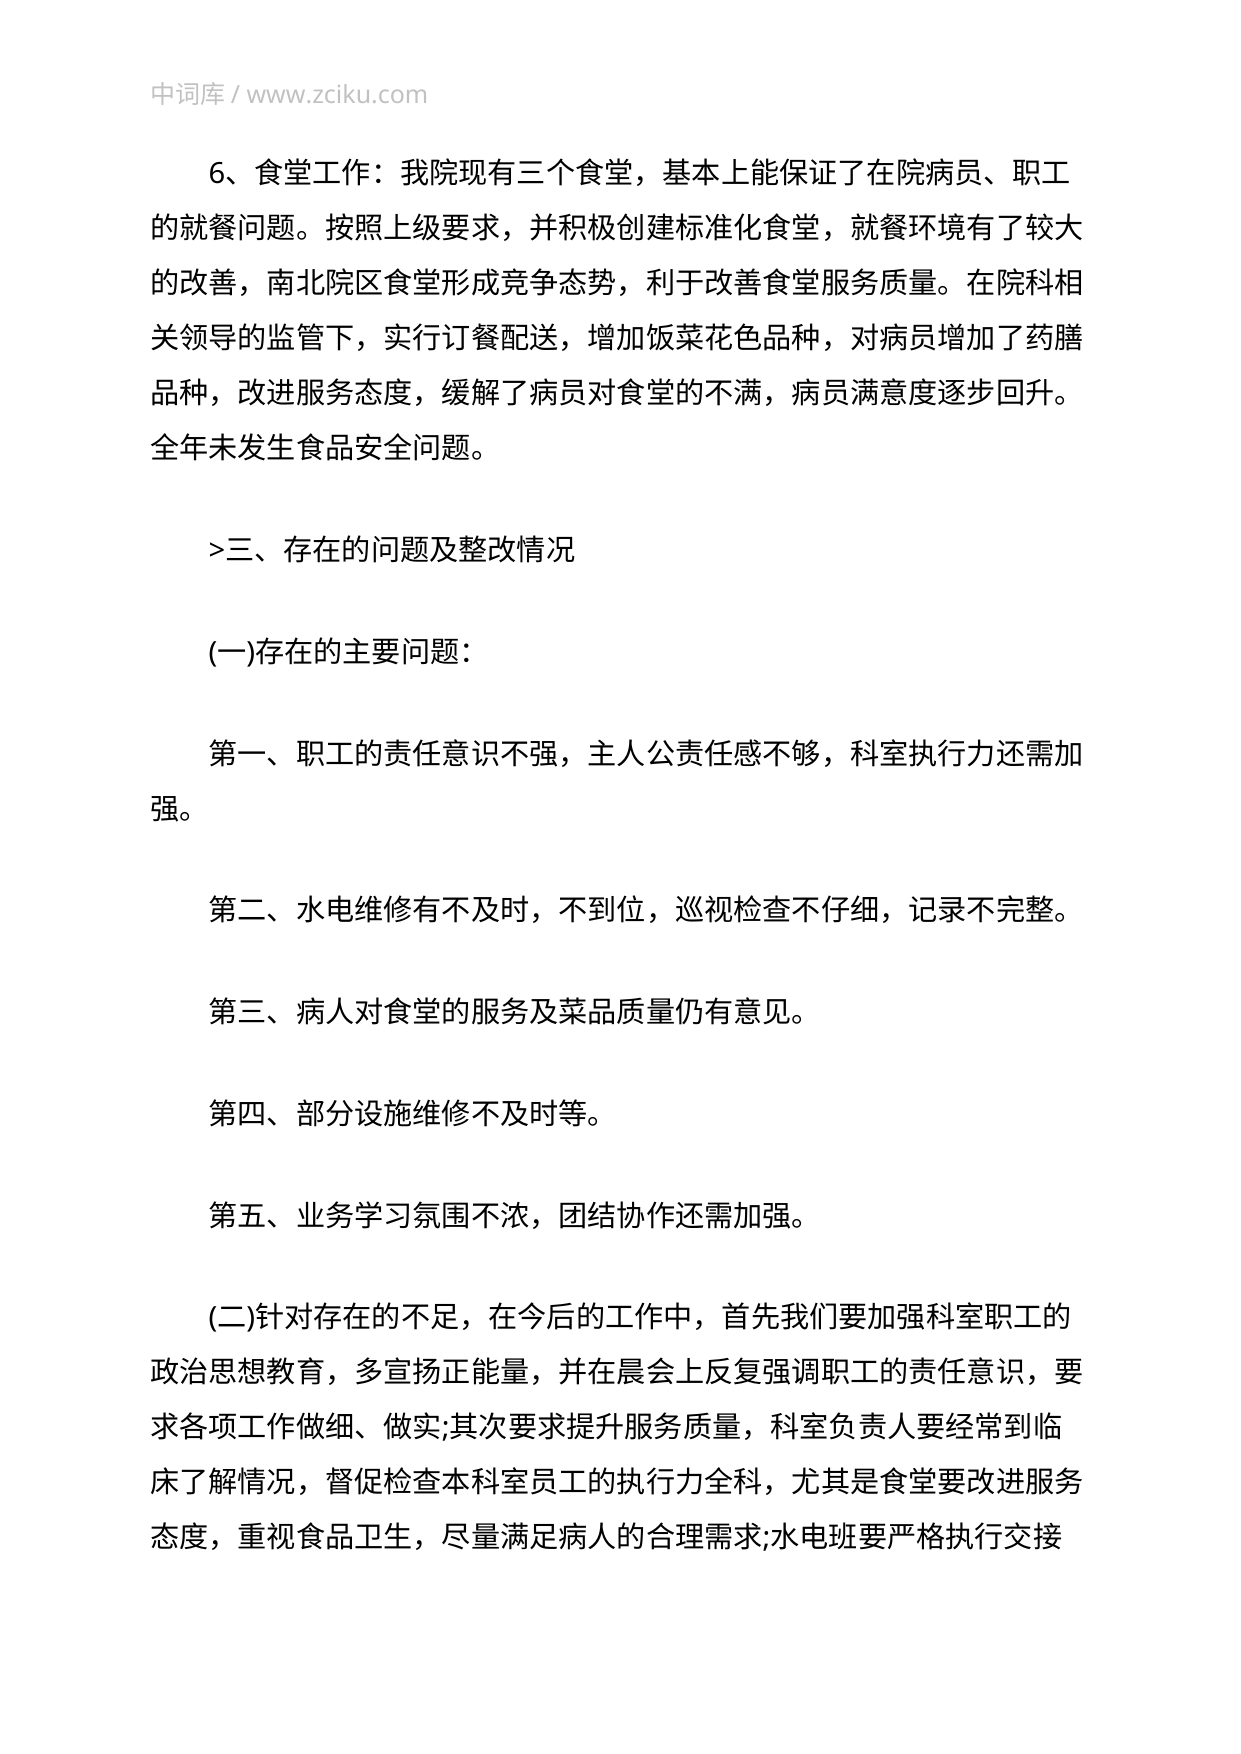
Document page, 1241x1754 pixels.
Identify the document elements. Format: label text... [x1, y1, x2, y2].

text 6、食堂工作：我院现有三个食堂，基本上能保证了在院病员、职工的就餐问题。按照上级要求，并积极创建标准化食堂，就餐环境有了较大的改善，南北院区食堂形成竞争态势，利于改善食堂服务质量。在院科相关领导的监管下，实行订餐配送，增加饭菜花色品种，对病员增加了药膳品种，改进服务态度，缓解了病员对食堂的不满，病员满意度逐步回升。全年未发生食品安全问题。 [150, 150, 1090, 467]
text 第四、部分设施维修不及时等。 [150, 1091, 1090, 1133]
text 第五、业务学习氛围不浓，团结协作还需加强。 [150, 1192, 1090, 1234]
text (一)存在的主要问题： [150, 628, 1090, 671]
text >三、存在的问题及整改情况 [150, 526, 1090, 569]
text 第二、水电维修有不及时，不到位，巡视检查不仔细，记录不完整。 [150, 887, 1090, 929]
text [150, 1294, 1090, 1556]
text 第三、病人对食堂的服务及菜品质量仍有意见。 [150, 989, 1090, 1031]
text 第一、职工的责任意识不强，主人公责任感不够，科室执行力还需加强。 [150, 730, 1090, 827]
